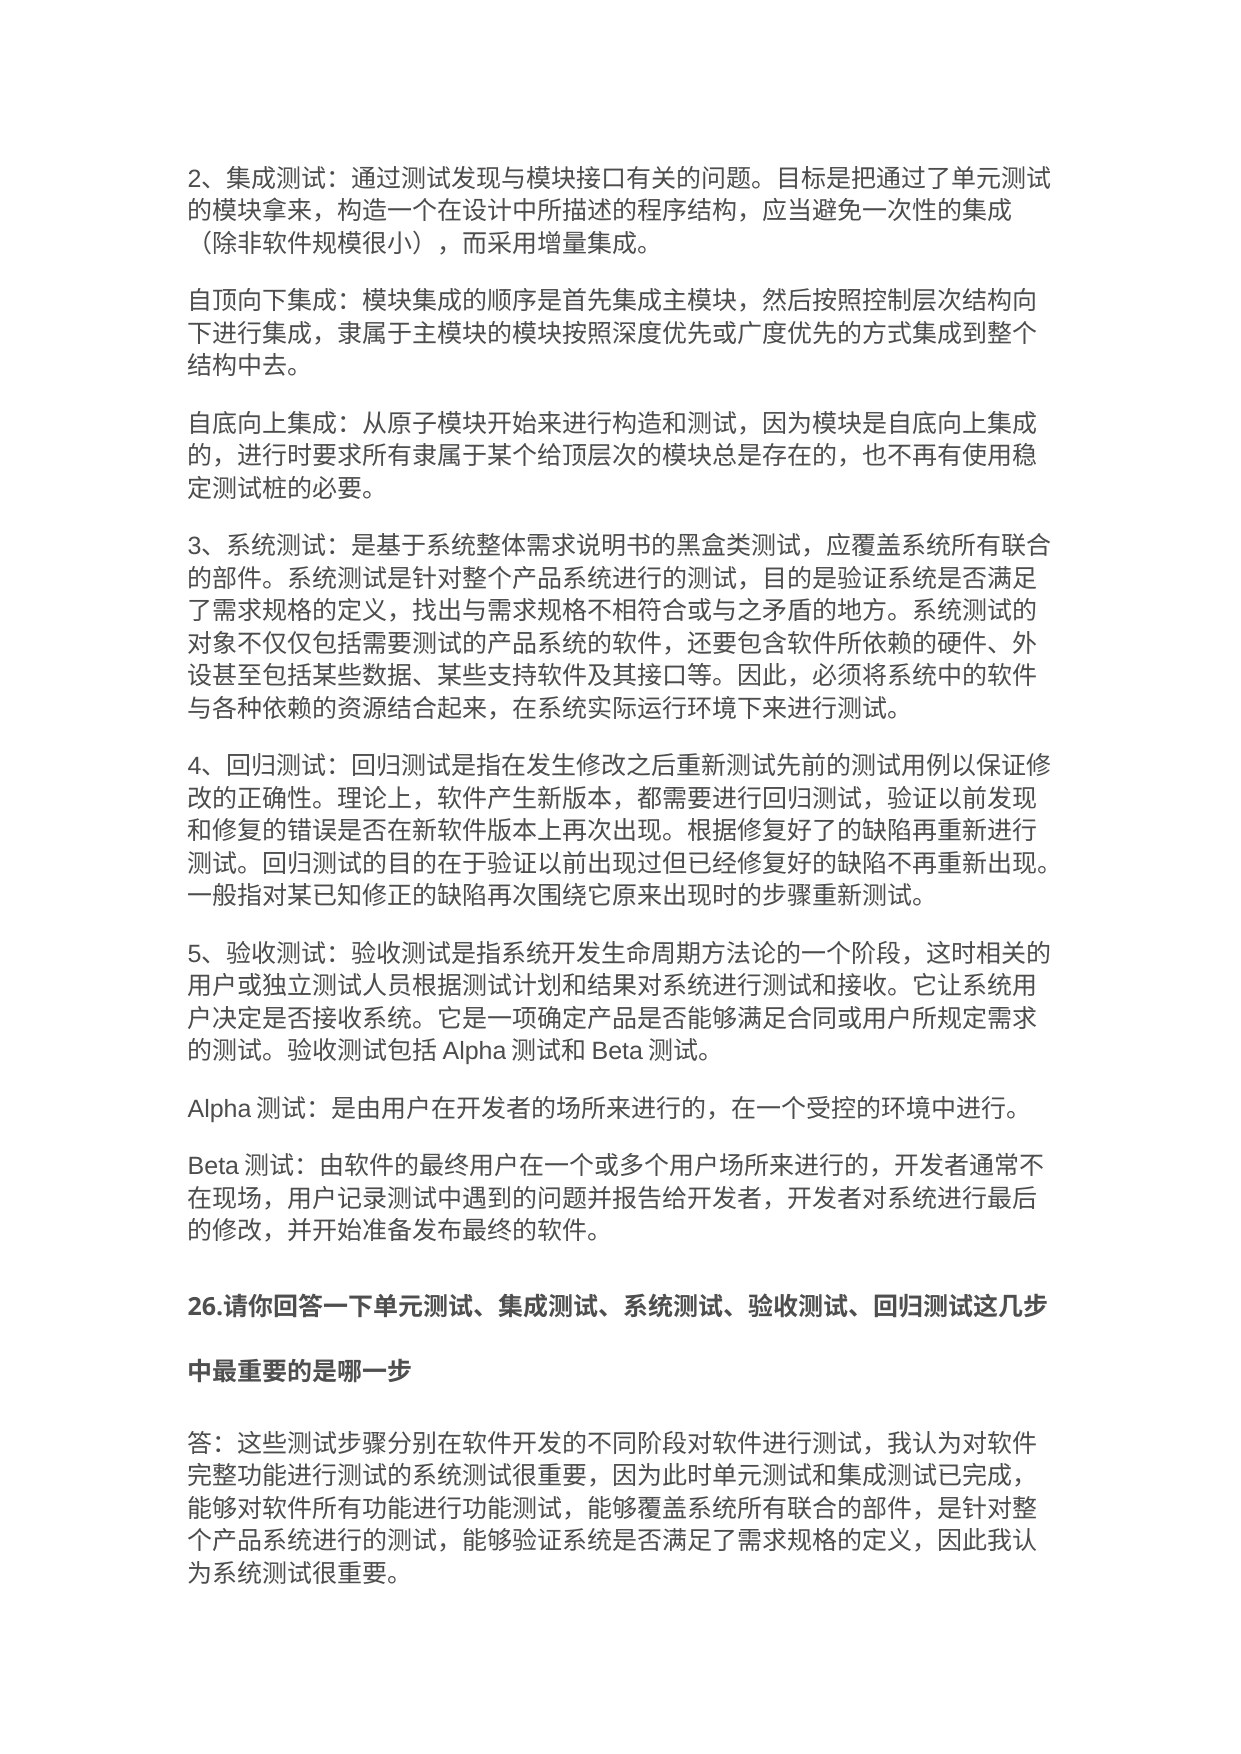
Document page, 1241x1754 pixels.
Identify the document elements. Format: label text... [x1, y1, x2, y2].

text 4、回归测试：回归测试是指在发生修改之后重新测试先前的测试用例以保证修改的正确性。理论上，软件产生新版本，都需要进行回归测试，验证以前发现和修复的错误是否在新软件版本上再次出现。根据修复好了的缺陷再重新进行测试。回归测试的目的在于验证以前出现过但已经修复好的缺陷不再重新出现。一般指对某已知修正的缺陷再次围绕它原来出现时的步骤重新测试。 [187, 749, 1053, 912]
subtitle 26.请你回答一下单元测试、集成测试、系统测试、验收测试、回归测试这几步中最重要的是哪一步 [187, 1272, 1053, 1402]
text 5、验收测试：验收测试是指系统开发生命周期方法论的一个阶段，这时相关的用户或独立测试人员根据测试计划和结果对系统进行测试和接收。它让系统用户决定是否接收系统。它是一项确定产品是否能够满足合同或用户所规定需求的测试。验收测试包括Alpha测试和Beta测试。 [187, 937, 1053, 1067]
text Alpha测试：是由用户在开发者的场所来进行的，在一个受控的环境中进行。 [187, 1092, 1053, 1124]
text 答：这些测试步骤分别在软件开发的不同阶段对软件进行测试，我认为对软件完整功能进行测试的系统测试很重要，因为此时单元测试和集成测试已完成，能够对软件所有功能进行功能测试，能够覆盖系统所有联合的部件，是针对整个产品系统进行的测试，能够验证系统是否满足了需求规格的定义，因此我认为系统测试很重要。 [187, 1427, 1053, 1589]
text 3、系统测试：是基于系统整体需求说明书的黑盒类测试，应覆盖系统所有联合的部件。系统测试是针对整个产品系统进行的测试，目的是验证系统是否满足了需求规格的定义，找出与需求规格不相符合或与之矛盾的地方。系统测试的对象不仅仅包括需要测试的产品系统的软件，还要包含软件所依赖的硬件、外设甚至包括某些数据、某些支持软件及其接口等。因此，必须将系统中的软件与各种依赖的资源结合起来，在系统实际运行环境下来进行测试。 [187, 529, 1053, 724]
text 自底向上集成：从原子模块开始来进行构造和测试，因为模块是自底向上集成的，进行时要求所有隶属于某个给顶层次的模块总是存在的，也不再有使用稳定测试桩的必要。 [187, 407, 1053, 504]
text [187, 162, 1053, 259]
text Beta测试：由软件的最终用户在一个或多个用户场所来进行的，开发者通常不在现场，用户记录测试中遇到的问题并报告给开发者，开发者对系统进行最后的修改，并开始准备发布最终的软件。 [187, 1149, 1053, 1247]
text 自顶向下集成：模块集成的顺序是首先集成主模块，然后按照控制层次结构向下进行集成，隶属于主模块的模块按照深度优先或广度优先的方式集成到整个结构中去。 [187, 284, 1053, 382]
